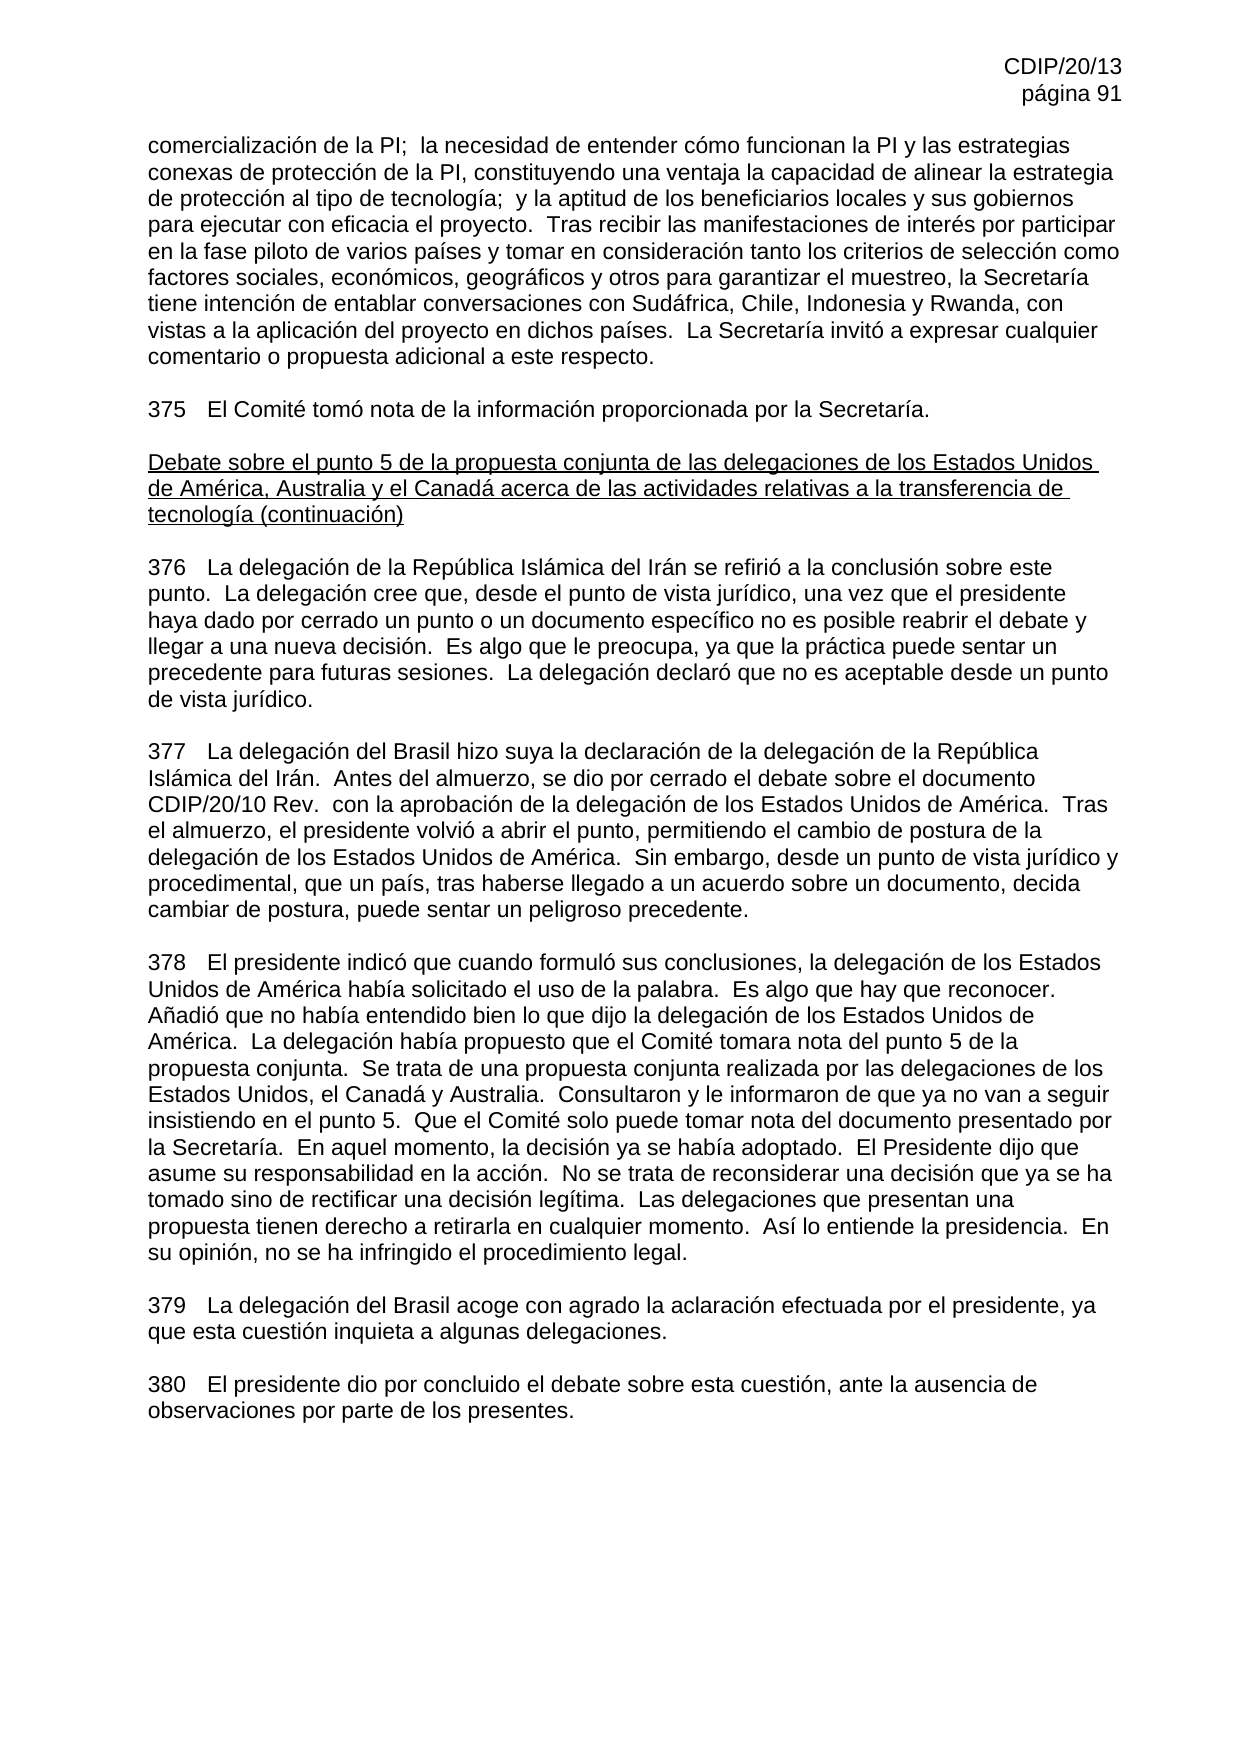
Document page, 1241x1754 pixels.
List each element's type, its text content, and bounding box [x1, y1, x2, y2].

text Debate sobre el punto 5 de la propuesta conjunta de las delegaciones de los Estados Unidos de América, Australia y el Canadá acerca de las actividades relativas a la transferencia de tecnología (continuación) [148, 448, 1122, 527]
text La delegación del Brasil hizo suya la declaración de la delegación de la República Islámica del Irán. Antes del almuerzo, se dio por cerrado el debate sobre el documento CDIP/20/10 Rev. con la aprobación de la delegación de los Estados Unidos de América. Tras el almuerzo, el presidente volvió a abrir el punto, permitiendo el cambio de postura de la delegación de los Estados Unidos de América. Sin embargo, desde un punto de vista jurídico y procedimental, que un país, tras haberse llegado a un acuerdo sobre un documento, decida cambiar de postura, puede sentar un peligroso precedente. [148, 738, 1122, 923]
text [148, 132, 1122, 369]
text La delegación de la República Islámica del Irán se refirió a la conclusión sobre este punto. La delegación cree que, desde el punto de vista jurídico, una vez que el presidente haya dado por cerrado un punto o un documento específico no es posible reabrir el debate y llegar a una nueva decisión. Es algo que le preocupa, ya que la práctica puede sentar un precedente para futuras sesiones. La delegación declaró que no es aceptable desde un punto de vista jurídico. [148, 554, 1122, 712]
text El presidente indicó que cuando formuló sus conclusiones, la delegación de los Estados Unidos de América había solicitado el uso de la palabra. Es algo que hay que reconocer. Añadió que no había entendido bien lo que dijo la delegación de los Estados Unidos de América. La delegación había propuesto que el Comité tomara nota del punto 5 de la propuesta conjunta. Se trata de una propuesta conjunta realizada por las delegaciones de los Estados Unidos, el Canadá y Australia. Consultaron y le informaron de que ya no van a seguir insistiendo en el punto 5. Que el Comité solo puede tomar nota del documento presentado por la Secretaría. En aquel momento, la decisión ya se había adoptado. El Presidente dijo que asume su responsabilidad en la acción. No se trata de reconsiderar una decisión que ya se ha tomado sino de rectificar una decisión legítima. Las delegaciones que presentan una propuesta tienen derecho a retirarla en cualquier momento. Así lo entiende la presidencia. En su opinión, no se ha infringido el procedimiento legal. [148, 949, 1122, 1265]
text El presidente dio por concluido el debate sobre esta cuestión, ante la ausencia de observaciones por parte de los presentes. [148, 1371, 1122, 1423]
text El Comité tomó nota de la información proporcionada por la Secretaría. [148, 396, 1122, 422]
text La delegación del Brasil acoge con agrado la aclaración efectuada por el presidente, ya que esta cuestión inquieta a algunas delegaciones. [148, 1292, 1122, 1344]
